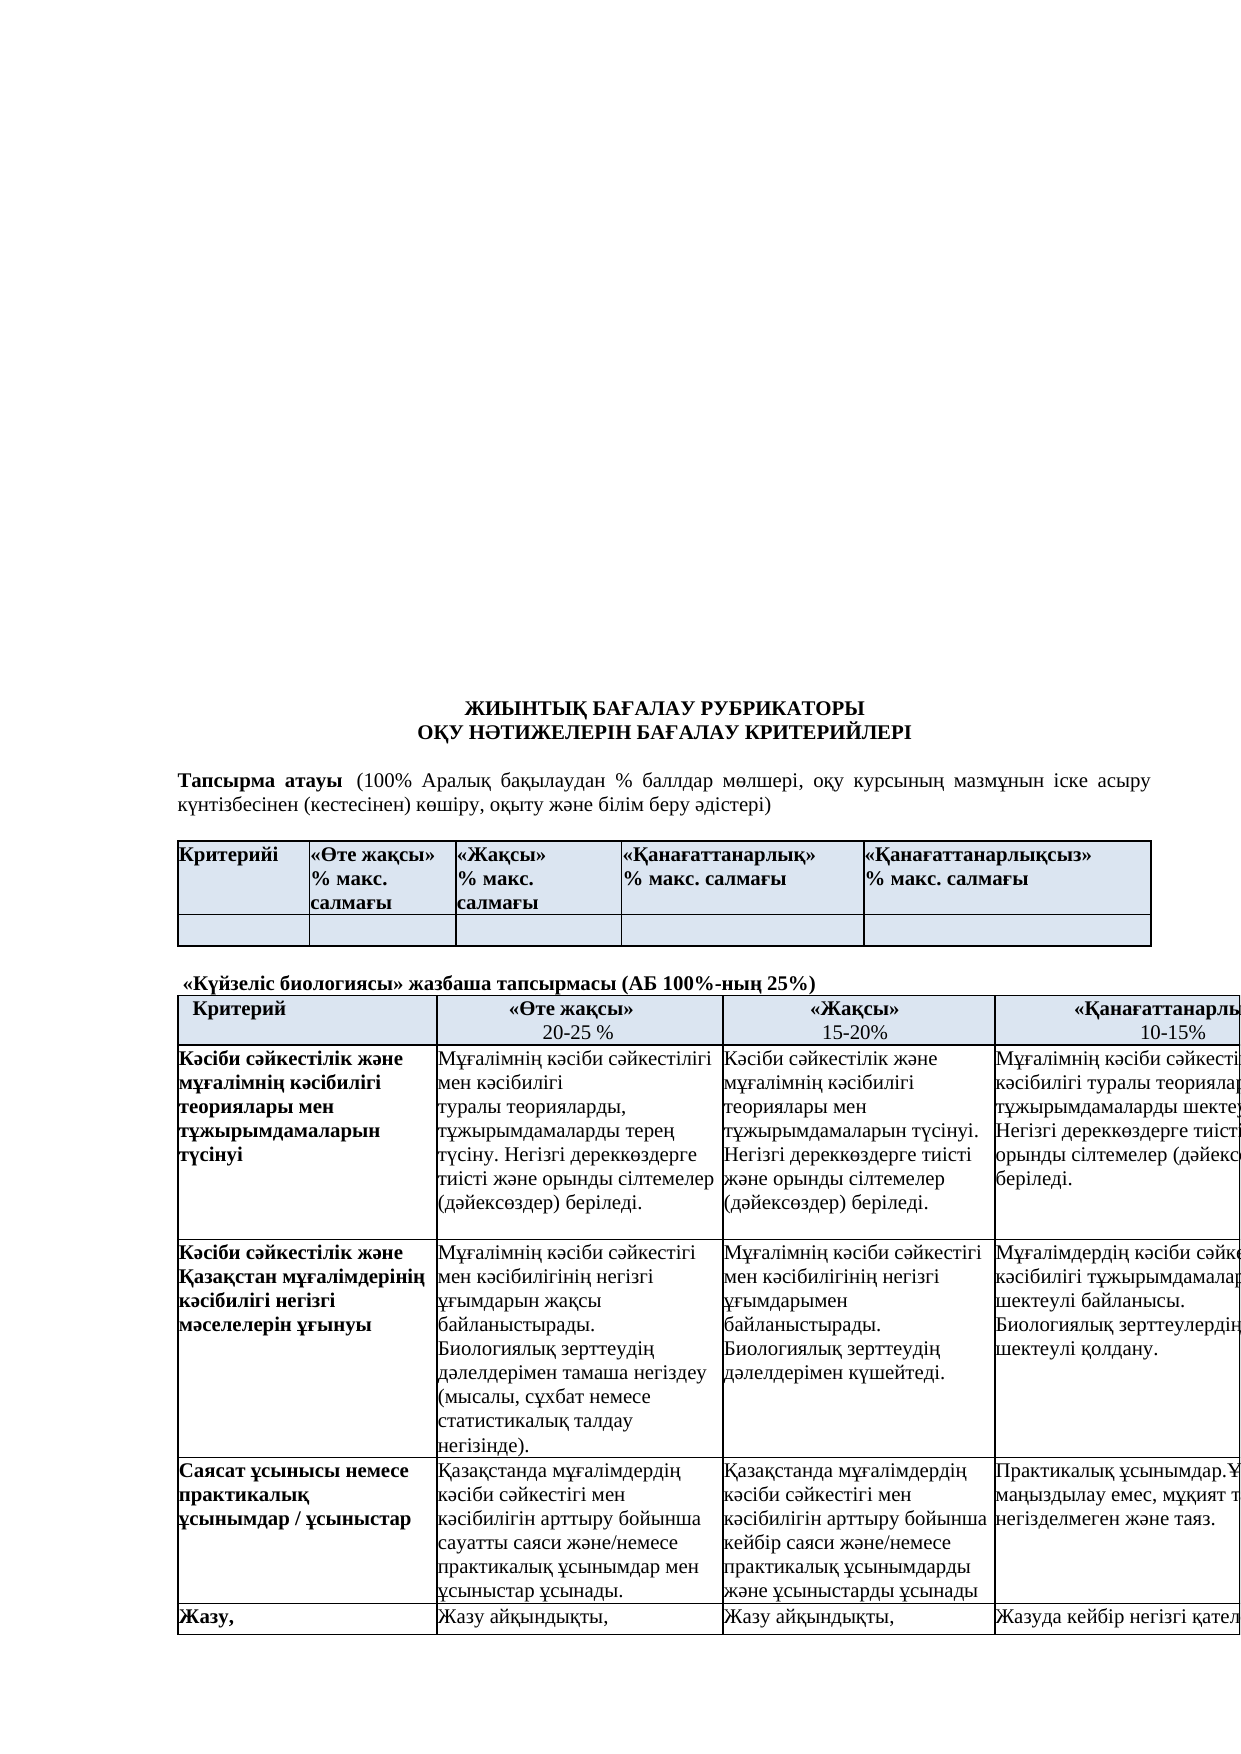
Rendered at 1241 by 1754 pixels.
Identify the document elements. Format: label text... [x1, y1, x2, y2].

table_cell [724, 1604, 994, 1634]
text Тапсырма атауы (100% Аралық бақылаудан % баллдар мөлшері, оқу курсының мазмұнын іске асыру күнтізбесінен (кестесінен) көшіру, оқыту және білім беру әдістері) [177, 768, 1152, 816]
table_header «Жақсы» 15-20% [724, 996, 994, 1044]
table_cell [310, 915, 455, 945]
table_cell Жазу, АРА style [179, 1604, 436, 1634]
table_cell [996, 1604, 1239, 1634]
table_cell Кәсіби сәйкестілік және мұғалімнің кәсібилігі теориялары мен тұжырымдамаларын түсінуі [179, 1046, 436, 1238]
table_header «Қанағаттанарлықсыз» % макс. салмағы [865, 842, 1150, 914]
table_cell Мұғалімдердің кәсіби сәйкестігі мен кәсібилігі тұжырымдамаларының шектеулі байланысы. Биологиялық зерттеулердің дәлелдерін шектеулі қолдану. [996, 1240, 1239, 1457]
table_header «Өте жақсы» % макс. салмағы [310, 842, 455, 914]
table_cell [622, 915, 863, 945]
table_cell Мұғалімнің кәсіби сәйкестігі мен кәсібилігінің негізгі ұғымдарын жақсы байланыстырады. Биологиялық зерттеудің дәлелдерімен тамаша негіздеу (мысалы, сұхбат немесе статистикалық талдау негізінде). [438, 1240, 722, 1457]
table_cell Практикалық ұсынымдар.Ұсынымдар маңыздылау емес, мұқият талдауға негізделмеген және таяз. [996, 1458, 1239, 1602]
table_header «Қанағаттанарлық» 10-15% [996, 996, 1239, 1044]
table_cell Кәсіби сәйкестілік және Қазақстан мұғалімдерінің кәсібилігі негізгі мәселелерін ұғынуы [179, 1240, 436, 1457]
table_cell Қазақстанда мұғалімдердің кәсіби сәйкестігі мен кәсібилігін арттыру бойынша сауатты саяси және/немесе практикалық ұсынымдар мен ұсыныстар ұсынады. [438, 1458, 722, 1602]
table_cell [438, 1604, 722, 1634]
table_header «Қанағаттанарлық» % макс. салмағы [622, 842, 863, 914]
text ЖИЫНТЫҚ БАҒАЛАУ РУБРИКАТОРЫ [177, 696, 1152, 720]
table_cell Мұғалімнің кәсіби сәйкестігі мен кәсібилігінің негізгі ұғымдарымен байланыстырады. Биологиялық зерттеудің дәлелдерімен күшейтеді. [724, 1240, 994, 1457]
table_header «Өте жақсы» 20-25 % [438, 996, 722, 1044]
table_cell Кәсіби сәйкестілік және мұғалімнің кәсібилігі теориялары мен тұжырымдамаларын түсінуі. Негізгі дереккөздерге тиісті және орынды сілтемелер (дәйексөздер) беріледі. [724, 1046, 994, 1238]
table_cell Мұғалімнің кәсіби сәйкестілігі мен кәсібилігі туралы теорияларды, тұжырымдамаларды терең түсіну. Негізгі дереккөздерге тиісті және орынды сілтемелер (дәйексөздер) беріледі. [438, 1046, 722, 1238]
table_header Критерий [179, 996, 436, 1044]
table_cell Қазақстанда мұғалімдердің кәсіби сәйкестігі мен кәсібилігін арттыру бойынша кейбір саяси және/немесе практикалық ұсынымдарды және ұсыныстарды ұсынады [724, 1458, 994, 1602]
table_header Критерийі [179, 842, 309, 914]
text ОҚУ НӘТИЖЕЛЕРІН БАҒАЛАУ КРИТЕРИЙЛЕРІ [177, 720, 1152, 744]
table_cell [865, 915, 1150, 945]
table_cell Мұғалімнің кәсіби сәйкестігі мен кәсібилігі туралы теориялар мен тұжырымдамаларды шектеулі түсіну. Негізгі дереккөздерге тиісті және орынды сілтемелер (дәйексөздер) беріледі. [996, 1046, 1239, 1238]
table_cell [457, 915, 621, 945]
table_cell Саясат ұсынысы немесе практикалық ұсынымдар / ұсыныстар [179, 1458, 436, 1602]
table_header «Жақсы» % макс. салмағы [457, 842, 621, 914]
text «Күйзеліс биологиясы» жазбаша тапсырмасы (АБ 100%-ның 25%) [177, 971, 1152, 995]
table_cell [179, 915, 309, 945]
